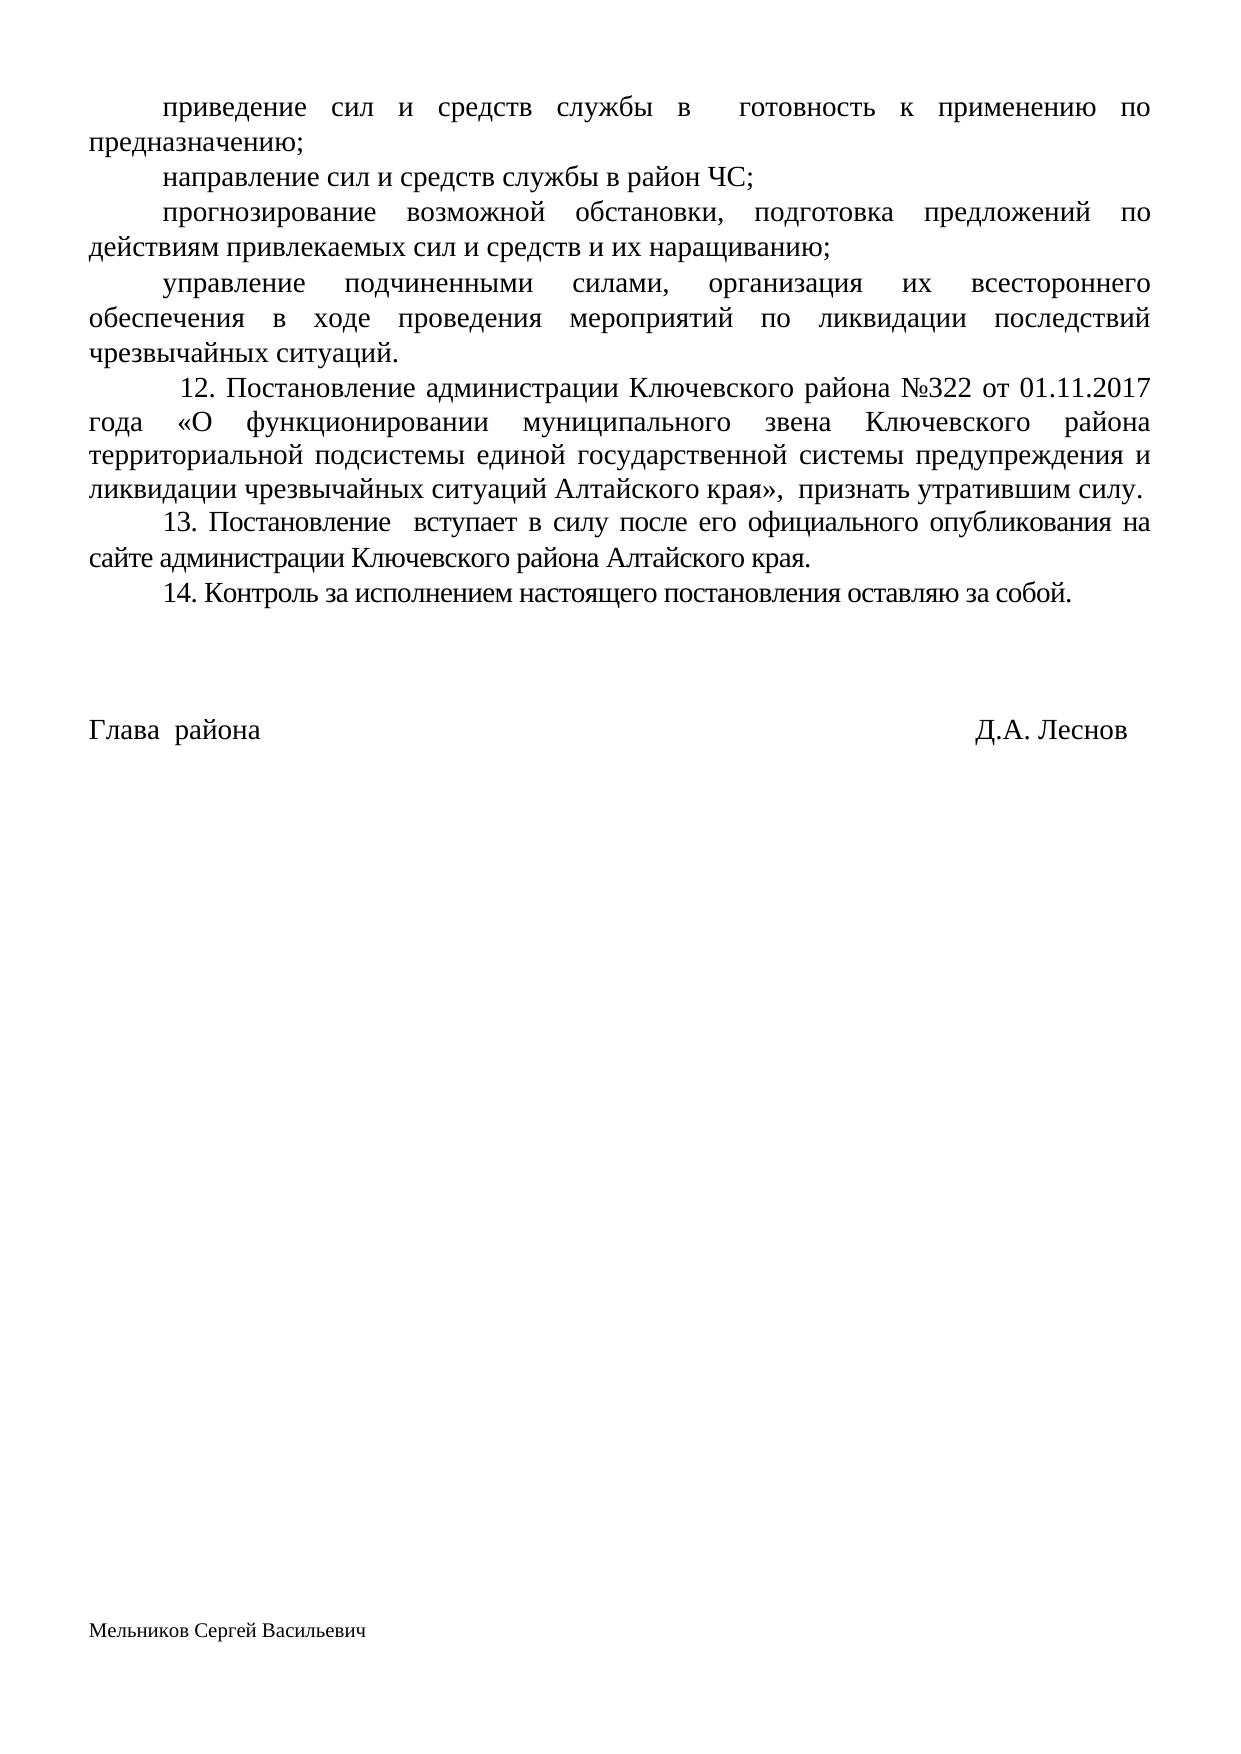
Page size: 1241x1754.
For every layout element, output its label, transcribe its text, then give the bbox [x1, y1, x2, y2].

text прогнозирование возможной обстановки, подготовка предложений по действиям привлекаемых сил и средств и их наращиванию; [89, 194, 1152, 263]
text 13. Постановление вступает в силу после его официального опубликования на сайте администрации Ключевского района Алтайского края. [89, 504, 1152, 573]
text 14. Контроль за исполнением настоящего постановления оставляю за собой. [89, 575, 1152, 608]
text приведение сил и средств службы в готовность к применению по предназначению; [89, 89, 1152, 157]
text Глава района Д.А. Леснов [89, 712, 1152, 746]
text управление подчиненными силами, организация их всестороннего обеспечения в ходе проведения мероприятий по ликвидации последствий чрезвычайных ситуаций. [89, 265, 1152, 369]
text Мельников Сергей Васильевич [89, 1618, 1152, 1642]
text 12. Постановление администрации Ключевского района №322 от 01.11.2017 года «О функционировании муниципального звена Ключевского района территориальной подсистемы единой государственной системы предупреждения и ликвидации чрезвычайных ситуаций Алтайского края», признать утратившим силу. [89, 370, 1152, 504]
text направление сил и средств службы в район ЧС; [89, 159, 1152, 193]
